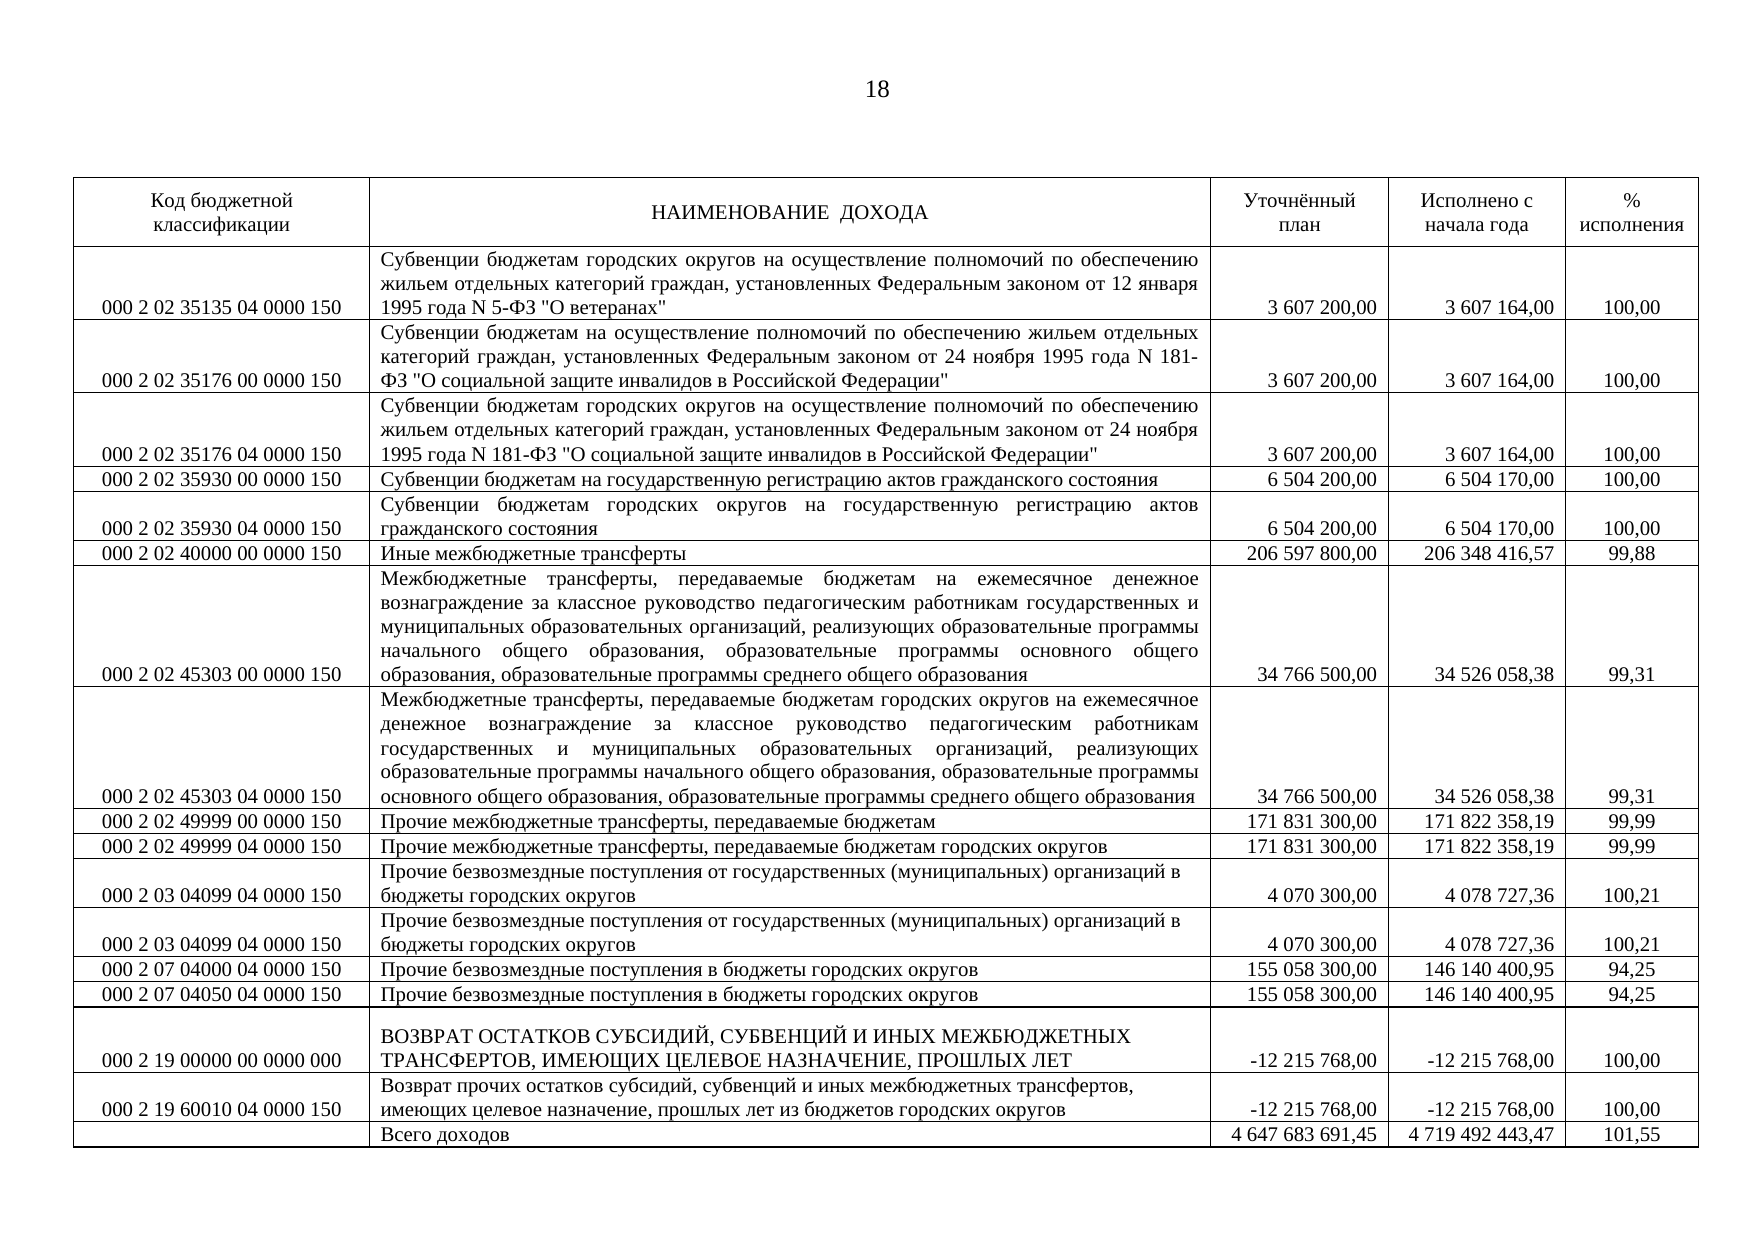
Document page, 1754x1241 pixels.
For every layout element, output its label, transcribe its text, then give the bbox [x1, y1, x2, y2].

table_cell Прочие безвозмездные поступления от государственных (муниципальных) организаций в бюджеты городских округов [370, 859, 1210, 907]
table_cell 100,00 [1566, 247, 1698, 319]
table_cell 3 607 164,00 [1389, 247, 1565, 319]
table_cell Субвенции бюджетам городских округов на осуществление полномочий по обеспечению жильем отдельных категорий граждан, установленных Федеральным законом от 24 ноября 1995 года N 181-ФЗ "О социальной защите инвалидов в Российской Федерации" [370, 393, 1210, 466]
table_cell 000 2 19 00000 00 0000 000 [74, 1008, 369, 1072]
table_cell -12 215 768,00 [1211, 1008, 1388, 1072]
table_cell 000 2 02 35176 04 0000 150 [74, 393, 369, 466]
table_cell 6 504 200,00 [1211, 467, 1388, 491]
table_cell 171 822 358,19 [1389, 809, 1565, 833]
table_cell Межбюджетные трансферты, передаваемые бюджетам на ежемесячное денежное вознаграждение за классное руководство педагогическим работникам государственных и муниципальных образовательных организаций, реализующих образовательные программы начального общего образования, образовательные программы основного общего образования, образовательные программы среднего общего образования [370, 566, 1210, 686]
table_cell 6 504 170,00 [1389, 467, 1565, 491]
table_cell -12 215 768,00 [1211, 1073, 1388, 1121]
table_cell Прочие межбюджетные трансферты, передаваемые бюджетам городских округов [370, 834, 1210, 858]
table_cell 100,00 [1566, 320, 1698, 392]
table_cell 000 2 19 60010 04 0000 150 [74, 1073, 369, 1121]
table_cell Возврат прочих остатков субсидий, субвенций и иных межбюджетных трансфертов, имеющих целевое назначение, прошлых лет из бюджетов городских округов [370, 1073, 1210, 1121]
table_cell 99,99 [1566, 834, 1698, 858]
table_cell Прочие безвозмездные поступления в бюджеты городских округов [370, 957, 1210, 981]
table_cell Прочие безвозмездные поступления в бюджеты городских округов [370, 982, 1210, 1006]
table_cell Субвенции бюджетам городских округов на осуществление полномочий по обеспечению жильем отдельных категорий граждан, установленных Федеральным законом от 12 января 1995 года N 5-ФЗ "О ветеранах" [370, 247, 1210, 319]
table_cell 34 526 058,38 [1389, 566, 1565, 686]
table_cell 000 2 02 35176 00 0000 150 [74, 320, 369, 392]
table_cell 101,55 [1566, 1122, 1698, 1146]
table_cell -12 215 768,00 [1389, 1073, 1565, 1121]
table_cell 000 2 02 49999 00 0000 150 [74, 809, 369, 833]
table_cell 100,00 [1566, 1073, 1698, 1121]
table_cell 34 526 058,38 [1389, 687, 1565, 808]
table_cell 3 607 200,00 [1211, 320, 1388, 392]
table_cell 000 2 07 04000 04 0000 150 [74, 957, 369, 981]
table_cell 155 058 300,00 [1211, 957, 1388, 981]
table_cell 100,00 [1566, 492, 1698, 540]
table_cell 4 719 492 443,47 [1389, 1122, 1565, 1146]
table_cell 000 2 02 40000 00 0000 150 [74, 541, 369, 565]
table_cell 206 348 416,57 [1389, 541, 1565, 565]
table_cell 34 766 500,00 [1211, 687, 1388, 808]
table_cell 4 070 300,00 [1211, 859, 1388, 907]
table_cell 4 070 300,00 [1211, 908, 1388, 956]
table_cell 99,31 [1566, 687, 1698, 808]
table_cell 6 504 200,00 [1211, 492, 1388, 540]
table_cell Иные межбюджетные трансферты [370, 541, 1210, 565]
table_cell 000 2 02 45303 04 0000 150 [74, 687, 369, 808]
table_cell 94,25 [1566, 957, 1698, 981]
table_cell 3 607 200,00 [1211, 393, 1388, 466]
table_cell Субвенции бюджетам на осуществление полномочий по обеспечению жильем отдельных категорий граждан, установленных Федеральным законом от 24 ноября 1995 года N 181-ФЗ "О социальной защите инвалидов в Российской Федерации" [370, 320, 1210, 392]
table_cell 100,00 [1566, 393, 1698, 466]
table_cell -12 215 768,00 [1389, 1008, 1565, 1072]
table_cell 000 2 07 04050 04 0000 150 [74, 982, 369, 1006]
table_cell 100,00 [1566, 467, 1698, 491]
table_cell 100,00 [1566, 1008, 1698, 1072]
table_cell ВОЗВРАТ ОСТАТКОВ СУБСИДИЙ, СУБВЕНЦИЙ И ИНЫХ МЕЖБЮДЖЕТНЫХ ТРАНСФЕРТОВ, ИМЕЮЩИХ ЦЕЛЕВОЕ НАЗНАЧЕНИЕ, ПРОШЛЫХ ЛЕТ [370, 1008, 1210, 1072]
table_cell 3 607 200,00 [1211, 247, 1388, 319]
table_cell 6 504 170,00 [1389, 492, 1565, 540]
table_cell 4 647 683 691,45 [1211, 1122, 1388, 1146]
table_cell 000 2 02 45303 00 0000 150 [74, 566, 369, 686]
table_cell 155 058 300,00 [1211, 982, 1388, 1006]
table_cell 000 2 03 04099 04 0000 150 [74, 908, 369, 956]
table_cell [74, 1122, 369, 1146]
table_cell 99,99 [1566, 809, 1698, 833]
table_cell 000 2 02 35930 00 0000 150 [74, 467, 369, 491]
table_cell 4 078 727,36 [1389, 908, 1565, 956]
table_cell 100,21 [1566, 908, 1698, 956]
table_cell 3 607 164,00 [1389, 320, 1565, 392]
table_cell 171 822 358,19 [1389, 834, 1565, 858]
table_cell Субвенции бюджетам на государственную регистрацию актов гражданского состояния [370, 467, 1210, 491]
table_cell 206 597 800,00 [1211, 541, 1388, 565]
table_header Код бюджетной классификации [74, 178, 369, 246]
table_cell 000 2 03 04099 04 0000 150 [74, 859, 369, 907]
table_cell Субвенции бюджетам городских округов на государственную регистрацию актов гражданского состояния [370, 492, 1210, 540]
table_cell 000 2 02 35930 04 0000 150 [74, 492, 369, 540]
table_cell 3 607 164,00 [1389, 393, 1565, 466]
table_cell 146 140 400,95 [1389, 982, 1565, 1006]
table_cell Всего доходов [370, 1122, 1210, 1146]
table_header Исполнено с начала года [1389, 178, 1565, 246]
table_header Уточнённый план [1211, 178, 1388, 246]
table_cell Прочие безвозмездные поступления от государственных (муниципальных) организаций в бюджеты городских округов [370, 908, 1210, 956]
table_cell 34 766 500,00 [1211, 566, 1388, 686]
table_cell 000 2 02 49999 04 0000 150 [74, 834, 369, 858]
table_header % исполнения [1566, 178, 1698, 246]
table_cell 99,31 [1566, 566, 1698, 686]
table_cell Прочие межбюджетные трансферты, передаваемые бюджетам [370, 809, 1210, 833]
table_cell 000 2 02 35135 04 0000 150 [74, 247, 369, 319]
table_cell 100,21 [1566, 859, 1698, 907]
table_cell 99,88 [1566, 541, 1698, 565]
table_cell 171 831 300,00 [1211, 834, 1388, 858]
table_cell 4 078 727,36 [1389, 859, 1565, 907]
table_header НАИМЕНОВАНИЕ ДОХОДА [370, 178, 1210, 246]
table_cell 94,25 [1566, 982, 1698, 1006]
table_cell 171 831 300,00 [1211, 809, 1388, 833]
table_cell 146 140 400,95 [1389, 957, 1565, 981]
table_cell Межбюджетные трансферты, передаваемые бюджетам городских округов на ежемесячное денежное вознаграждение за классное руководство педагогическим работникам государственных и муниципальных образовательных организаций, реализующих образовательные программы начального общего образования, образовательные программы основного общего образования, образовательные программы среднего общего образования [370, 687, 1210, 808]
